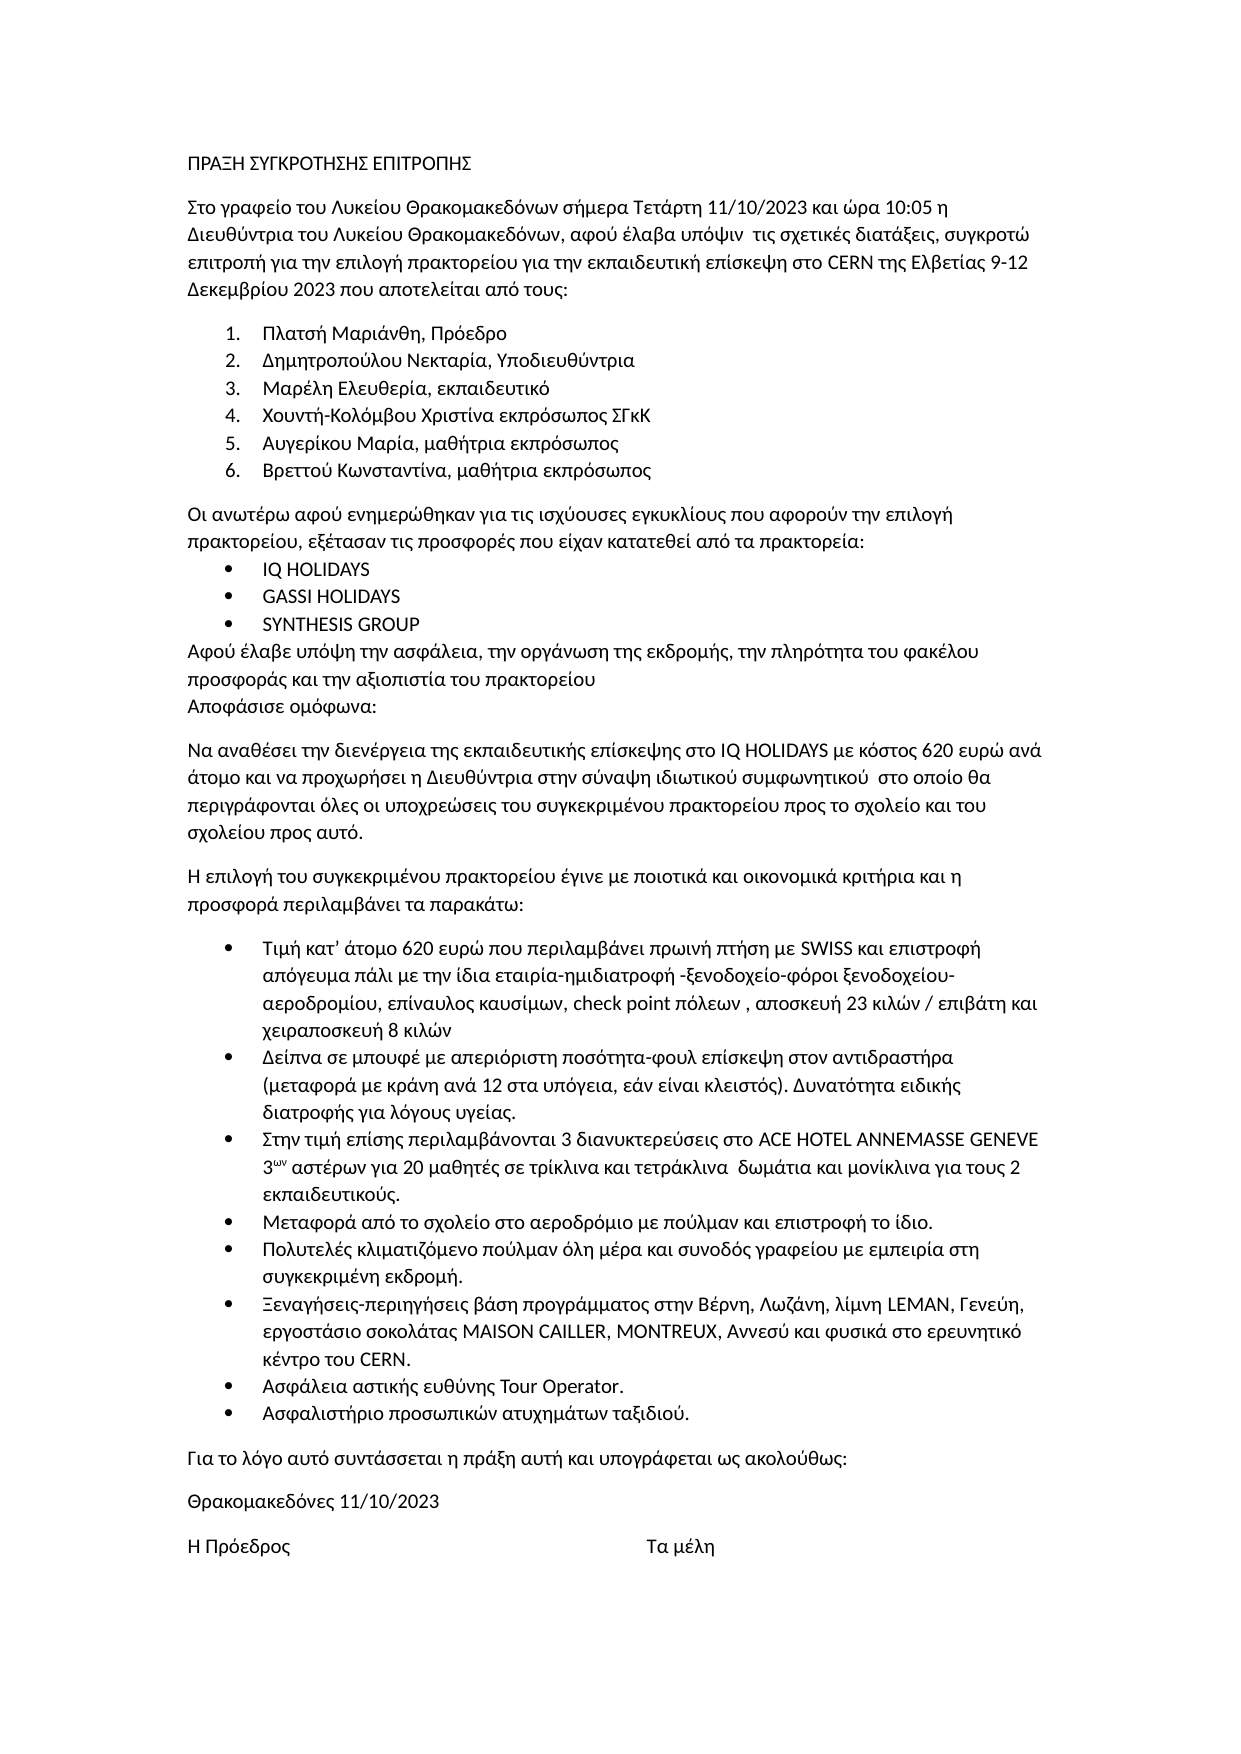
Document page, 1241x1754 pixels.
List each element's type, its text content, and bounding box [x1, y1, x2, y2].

list Ασφάλεια αστικής ευθύνης Tour Operator. [225, 1373, 1053, 1399]
list ΙQ HOLIDAYS [225, 556, 1053, 582]
list Πολυτελές κλιματιζόμενο πούλμαν όλη μέρα και συνοδός γραφείου με εμπειρία στη συγκεκριμένη εκδρομή. [225, 1236, 1053, 1289]
text Αφού έλαβε υπόψη την ασφάλεια, την οργάνωση της εκδρομής, την πληρότητα του φακέλου προσφοράς και την αξιοπιστία του πρακτορείου [187, 638, 1053, 691]
text Η Πρόεδρος Τα μέλη [187, 1533, 1053, 1558]
list SYNTHESIS GROUP [225, 611, 1053, 636]
list Δημητροπούλου Νεκταρία, Υποδιευθύντρια [225, 348, 1053, 373]
list Δείπνα σε μπουφέ με απεριόριστη ποσότητα-φουλ επίσκεψη στον αντιδραστήρα (μεταφορά με κράνη ανά 12 στα υπόγεια, εάν είναι κλειστός). Δυνατότητα ειδικής διατροφής για λόγους υγείας. [225, 1044, 1053, 1125]
list Ξεναγήσεις-περιηγήσεις βάση προγράμματος στην Βέρνη, Λωζάνη, λίμνη LEMAN, Γενεύη, εργοστάσιο σοκολάτας MAISON CAILLER, MONTREUX, Αννεσύ και φυσικά στο ερευνητικό κέντρο του CERN. [225, 1291, 1053, 1371]
text Να αναθέσει την διενέργεια της εκπαιδευτικής επίσκεψης στο ΙQ HOLIDAYS με κόστος 620 ευρώ ανά άτομο και να προχωρήσει η Διευθύντρια στην σύναψη ιδιωτικού συμφωνητικού στο οποίο θα περιγράφονται όλες οι υποχρεώσεις του συγκεκριμένου πρακτορείου προς το σχολείο και του σχολείου προς αυτό. [187, 737, 1053, 845]
list Χουντή-Κολόμβου Χριστίνα εκπρόσωπος ΣΓκΚ [225, 402, 1053, 428]
list Μεταφορά από το σχολείο στο αεροδρόμιο με πούλμαν και επιστροφή το ίδιο. [225, 1209, 1053, 1234]
text Στο γραφείο του Λυκείου Θρακομακεδόνων σήμερα Τετάρτη 11/10/2023 και ώρα 10:05 η Διευθύντρια του Λυκείου Θρακομακεδόνων, αφού έλαβα υπόψιν τις σχετικές διατάξεις, συγκροτώ επιτροπή για την επιλογή πρακτορείου για την εκπαιδευτική επίσκεψη στο CERN της Ελβετίας 9-12 Δεκεμβρίου 2023 που αποτελείται από τους: [187, 194, 1053, 302]
list Βρεττού Κωνσταντίνα, μαθήτρια εκπρόσωπος [225, 457, 1053, 483]
list GASSI HOLIDAYS [225, 583, 1053, 609]
text Αποφάσισε ομόφωνα: [187, 693, 1053, 718]
list Αυγερίκου Μαρία, μαθήτρια εκπρόσωπος [225, 430, 1053, 455]
list Ασφαλιστήριο προσωπικών ατυχημάτων ταξιδιού. [225, 1401, 1053, 1426]
text Η επιλογή του συγκεκριμένου πρακτορείου έγινε με ποιοτικά και οικονομικά κριτήρια και η προσφορά περιλαμβάνει τα παρακάτω: [187, 863, 1053, 916]
list Τιμή κατ’ άτομο 620 ευρώ που περιλαμβάνει πρωινή πτήση με SWISS και επιστροφή απόγευμα πάλι με την ίδια εταιρία-ημιδιατροφή -ξενοδοχείο-φόροι ξενοδοχείου-αεροδρομίου, επίναυλος καυσίμων, check point πόλεων , αποσκευή 23 κιλών / επιβάτη και χειραποσκευή 8 κιλών [225, 935, 1053, 1042]
list Πλατσή Μαριάνθη, Πρόεδρο [225, 320, 1053, 346]
text Θρακομακεδόνες 11/10/2023 [187, 1489, 1053, 1514]
text Για το λόγο αυτό συντάσσεται η πράξη αυτή και υπογράφεται ως ακολούθως: [187, 1445, 1053, 1470]
text ΠΡΑΞΗ ΣΥΓΚΡΟΤΗΣΗΣ ΕΠΙΤΡΟΠΗΣ [187, 150, 1053, 175]
list Στην τιμή επίσης περιλαμβάνονται 3 διανυκτερεύσεις στο ACE HOTEL ANNEMASSE GENEVE 3ων αστέρων για 20 μαθητές σε τρίκλινα και τετράκλινα δωμάτια και μονίκλινα για τους 2 εκπαιδευτικούς. [225, 1127, 1053, 1207]
list Μαρέλη Ελευθερία, εκπαιδευτικό [225, 375, 1053, 401]
text Οι ανωτέρω αφού ενημερώθηκαν για τις ισχύουσες εγκυκλίους που αφορούν την επιλογή πρακτορείου, εξέτασαν τις προσφορές που είχαν κατατεθεί από τα πρακτορεία: [187, 501, 1053, 554]
